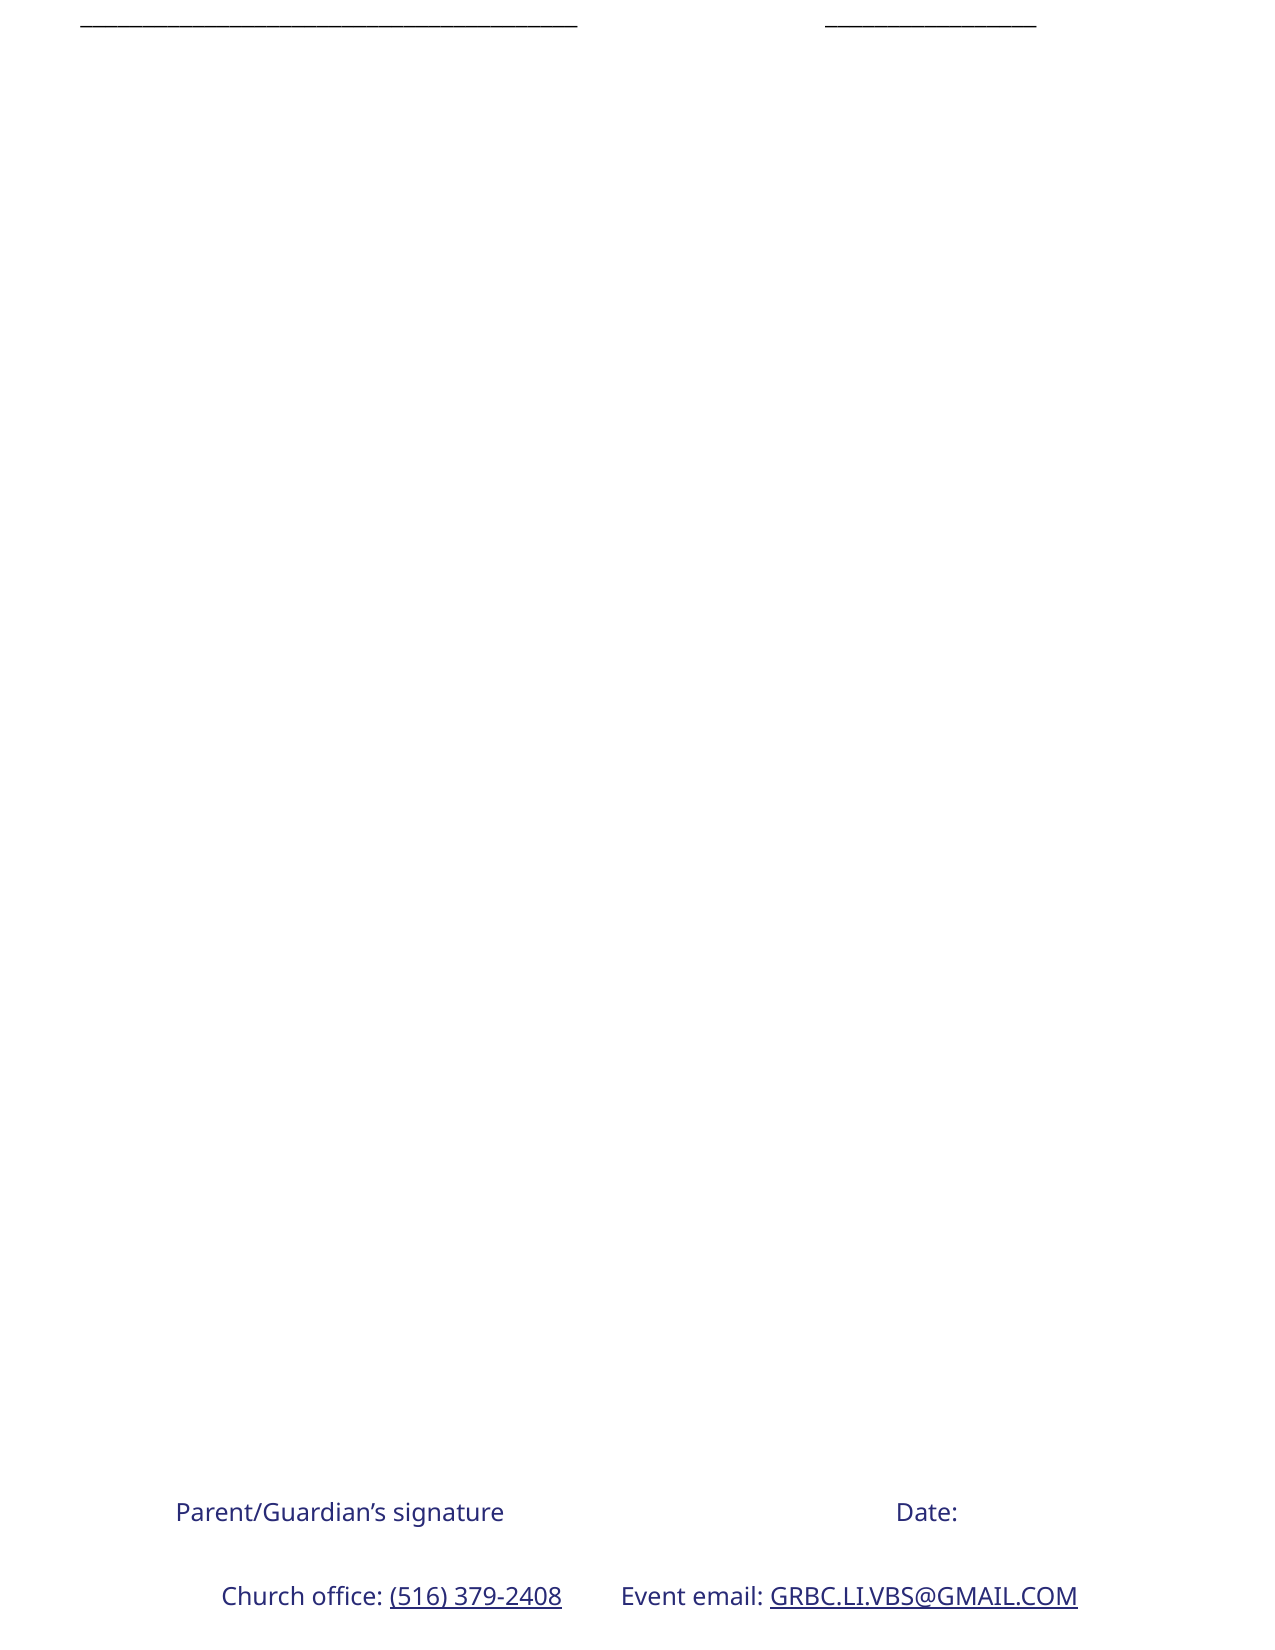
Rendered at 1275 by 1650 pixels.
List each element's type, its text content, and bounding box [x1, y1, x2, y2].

text ________________________________________ _________________ [75, 0, 1197, 31]
